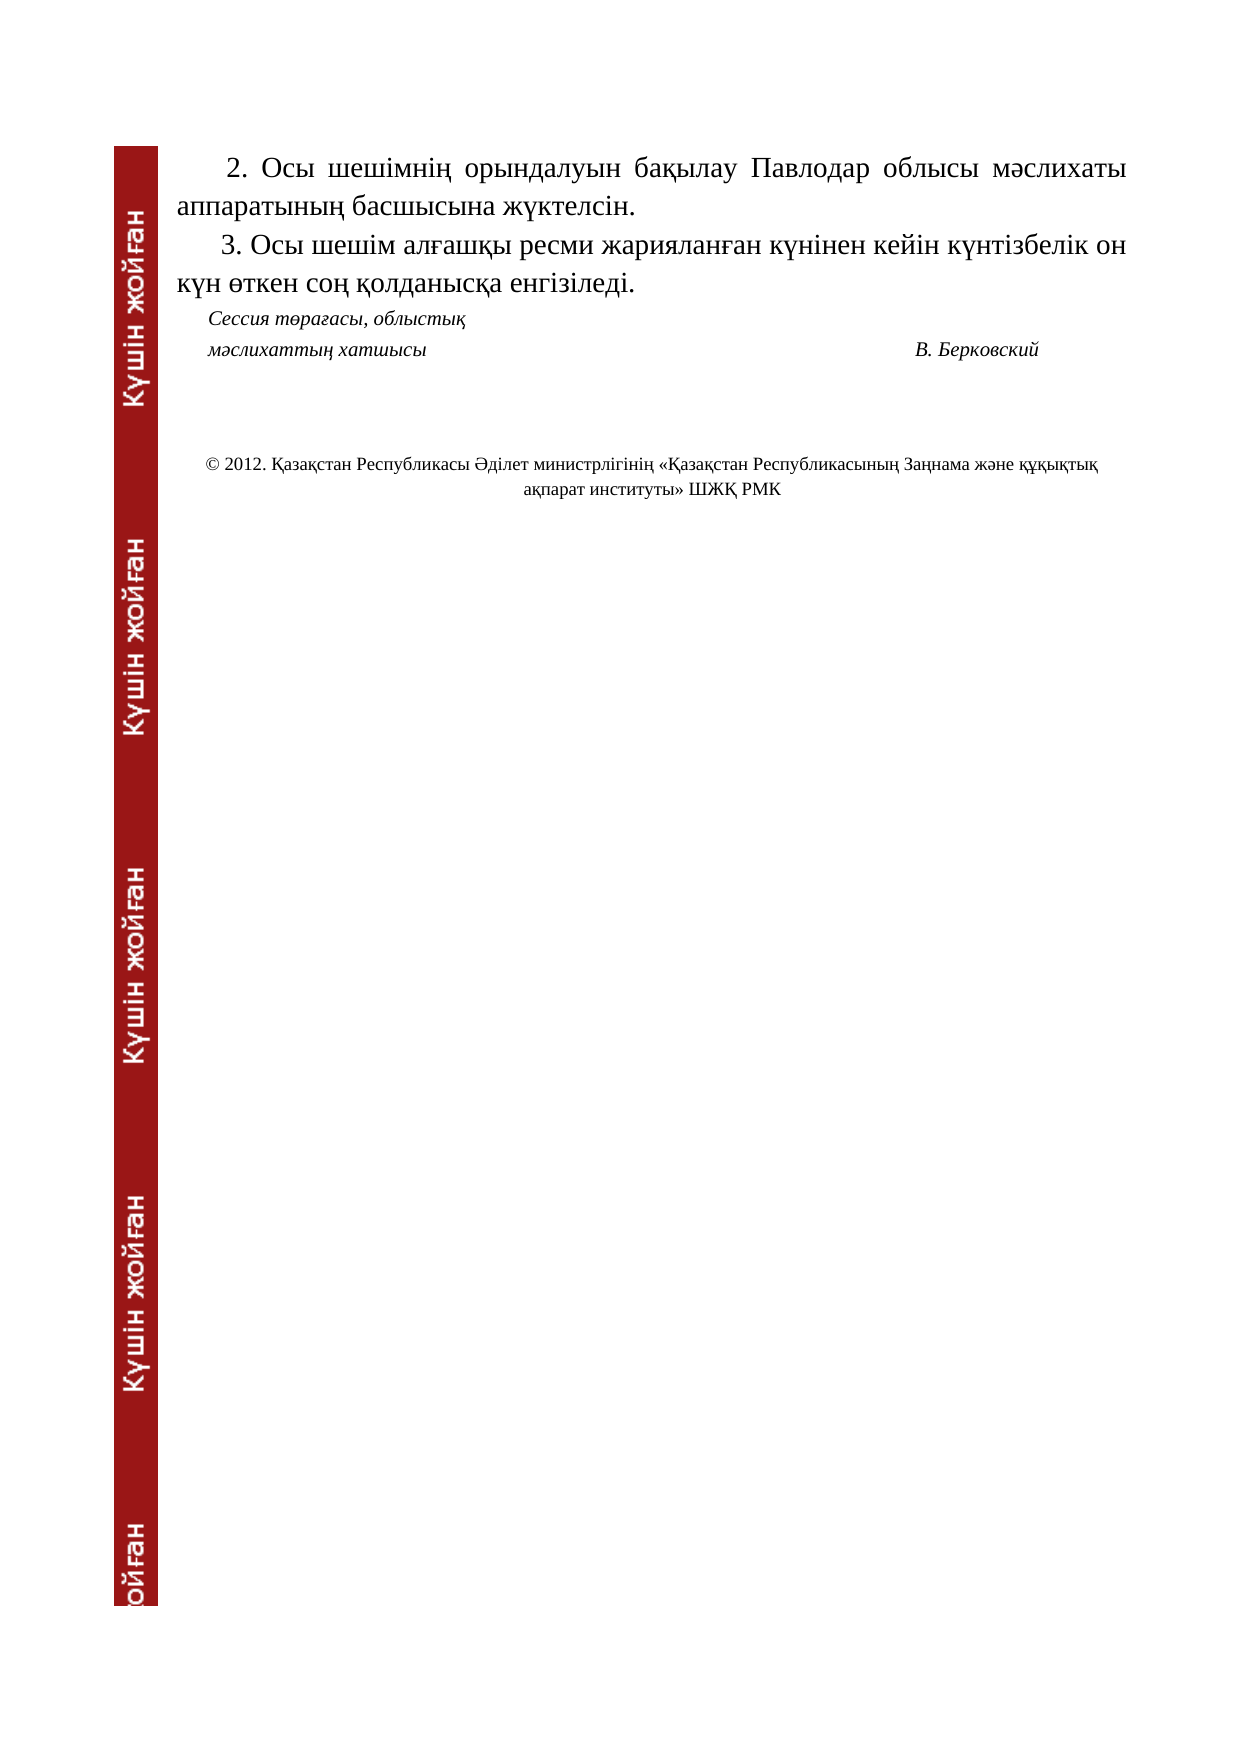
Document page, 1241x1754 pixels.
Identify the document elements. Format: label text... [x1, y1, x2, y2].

picture [114, 499, 158, 1606]
table_header Сессия төрағасы, облыстық [101, 304, 1240, 335]
picture [114, 222, 158, 227]
text 2. Осы шешімнің орындалуын бақылау Павлодар облысы мәслихаты аппаратының басшысына жүктелсін. [112, 150, 1128, 222]
text © 2012. Қазақстан Республикасы Әділет министрлігінің «Қазақстан Республикасының Заңнама және құқықтық ақпарат институты» ШЖҚ РМК [112, 453, 1128, 499]
table_cell В. Берковский [913, 335, 1240, 366]
text 3. Осы шешім алғашқы ресми жарияланған күнінен кейін күнтізбелік он күн өткен соң қолданысқа енгізіледі. [112, 227, 1128, 299]
picture [114, 146, 158, 150]
picture [114, 366, 158, 453]
picture [114, 299, 158, 304]
table_cell мәслихаттың хатшысы [101, 335, 913, 366]
